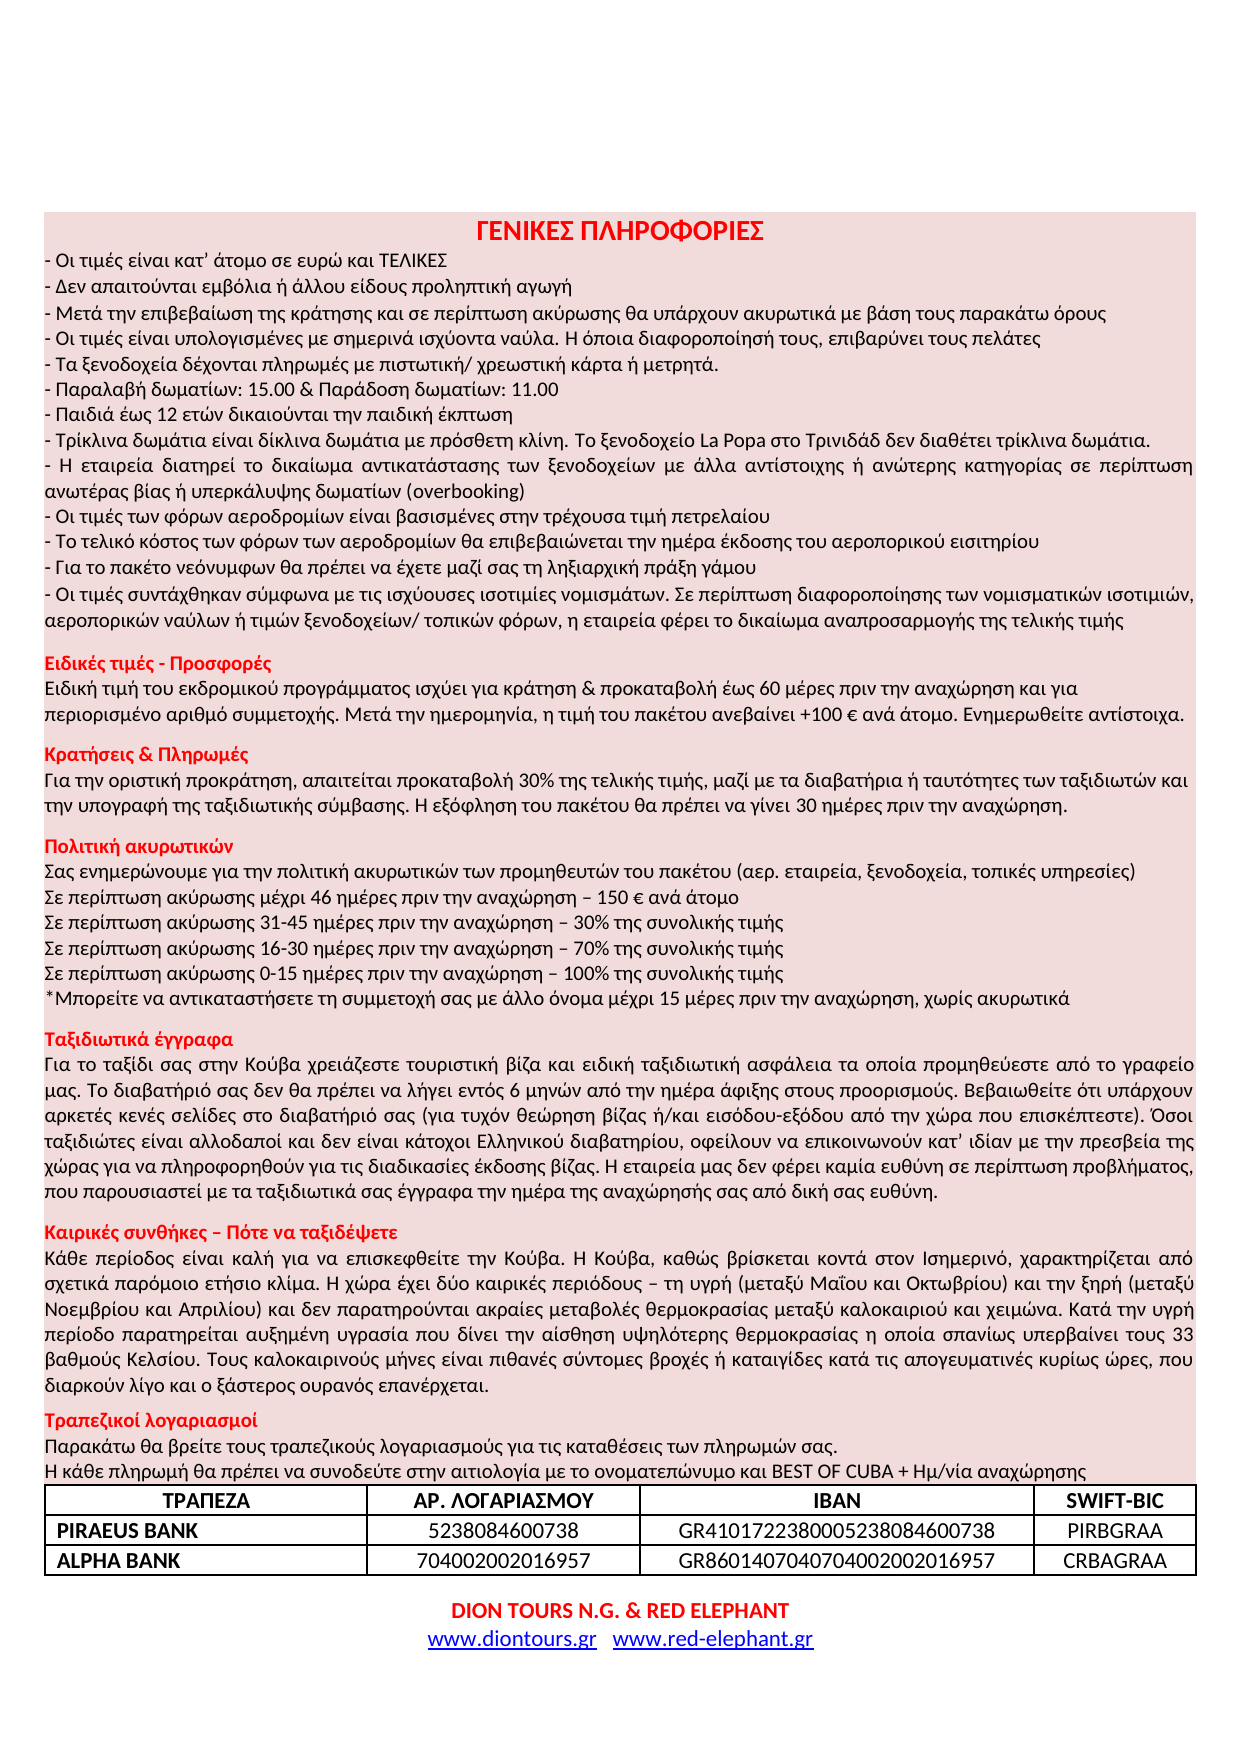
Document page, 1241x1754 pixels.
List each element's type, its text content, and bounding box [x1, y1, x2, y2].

table_header ΙΒΑΝ [641, 1486, 1033, 1514]
text - Για το πακέτο νεόνυμφων θα πρέπει να έχετε μαζί σας τη ληξιαρχική πράξη γάμου [44, 554, 1196, 579]
table_cell PIRBGRAA [1035, 1516, 1195, 1544]
text Τραπεζικοί λογαριασμοί [44, 1408, 1196, 1433]
text - Το τελικό κόστος των φόρων των αεροδρομίων θα επιβεβαιώνεται την ημέρα έκδοσης του αεροπορικού εισιτηρίου [44, 529, 1196, 554]
text Η κάθε πληρωμή θα πρέπει να συνοδεύτε στην αιτιολογία με το ονοματεπώνυμο και BEST OF CUBA + Ημ/νία αναχώρησης [44, 1458, 1196, 1484]
table_cell CRBAGRAA [1035, 1546, 1195, 1574]
text - Οι τιμές είναι υπολογισμένες με σημερινά ισχύοντα ναύλα. H όποια διαφοροποίησή τους, επιβαρύνει τους πελάτες [44, 325, 1196, 351]
text Καιρικές συνθήκες – Πότε να ταξιδέψετε [44, 1219, 1196, 1245]
table_header ΑΡ. ΛΟΓΑΡΙΑΣΜΟΥ [368, 1486, 639, 1514]
text - Οι τιμές συντάχθηκαν σύμφωνα με τις ισχύουσες ισοτιμίες νομισμάτων. Σε περίπτωση διαφοροποίησης των νομισματικών ισοτιμιών, αεροπορικών ναύλων ή τιμών ξενοδοχείων/ τοπικών φόρων, η εταιρεία φέρει το δικαίωμα αναπροσαρμογής της τελικής τιμής [44, 581, 1196, 633]
text Ειδική τιμή του εκδρομικού προγράμματος ισχύει για κράτηση & προκαταβολή έως 60 μέρες πριν την αναχώρηση και για περιορισμένο αριθμό συμμετοχής. Μετά την ημερομηνία, η τιμή του πακέτου ανεβαίνει +100 € ανά άτομο. Ενημερωθείτε αντίστοιχα. [44, 675, 1196, 726]
text Σε περίπτωση ακύρωσης 31-45 ημέρες πριν την αναχώρηση – 30% της συνολικής τιμής [44, 909, 1196, 935]
text Σε περίπτωση ακύρωσης μέχρι 46 ημέρες πριν την αναχώρηση – 150 € ανά άτομο [44, 884, 1196, 909]
text Ταξιδιωτικά έγγραφα [44, 1026, 1196, 1052]
text Σας ενημερώνουμε για την πολιτική ακυρωτικών των προμηθευτών του πακέτου (αερ. εταιρεία, ξενοδοχεία, τοπικές υπηρεσίες) [44, 858, 1196, 884]
text - Η εταιρεία διατηρεί το δικαίωμα αντικατάστασης των ξενοδοχείων με άλλα αντίστοιχης ή ανώτερης κατηγορίας σε περίπτωση ανωτέρας βίας ή υπερκάλυψης δωματίων (overbooking) [44, 452, 1196, 503]
text - Τα ξενοδοχεία δέχονται πληρωμές με πιστωτική/ χρεωστική κάρτα ή μετρητά. [44, 351, 1196, 376]
text Για το ταξίδι σας στην Κούβα χρειάζεστε τουριστική βίζα και ειδική ταξιδιωτική ασφάλεια τα οποία προμηθεύεστε από το γραφείο μας. Το διαβατήριό σας δεν θα πρέπει να λήγει εντός 6 μηνών από την ημέρα άφιξης στους προορισμούς. Βεβαιωθείτε ότι υπάρχουν αρκετές κενές σελίδες στο διαβατήριό σας (για τυχόν θεώρηση βίζας ή/και εισόδου-εξόδου από την χώρα που επισκέπτεστε). Όσοι ταξιδιώτες είναι αλλοδαποί και δεν είναι κάτοχοι Ελληνικού διαβατηρίου, οφείλουν να επικοινωνούν κατ’ ιδίαν με την πρεσβεία της χώρας για να πληροφορηθούν για τις διαδικασίες έκδοσης βίζας. Η εταιρεία μας δεν φέρει καμία ευθύνη σε περίπτωση προβλήματος, που παρουσιαστεί με τα ταξιδιωτικά σας έγγραφα την ημέρα της αναχώρησής σας από δική σας ευθύνη. [44, 1052, 1196, 1204]
text Κάθε περίοδος είναι καλή για να επισκεφθείτε την Κούβα. Η Κούβα, καθώς βρίσκεται κοντά στον Ισημερινό, χαρακτηρίζεται από σχετικά παρόμοιο ετήσιο κλίμα. Η χώρα έχει δύο καιρικές περιόδους – τη υγρή (μεταξύ Μαΐου και Οκτωβρίου) και την ξηρή (μεταξύ Νοεμβρίου και Απριλίου) και δεν παρατηρούνται ακραίες μεταβολές θερμοκρασίας μεταξύ καλοκαιριού και χειμώνα. Κατά την υγρή περίοδο παρατηρείται αυξημένη υγρασία που δίνει την αίσθηση υψηλότερης θερμοκρασίας η οποία σπανίως υπερβαίνει τους 33 βαθμούς Κελσίου. Τους καλοκαιρινούς μήνες είναι πιθανές σύντομες βροχές ή καταιγίδες κατά τις απογευματινές κυρίως ώρες, που διαρκούν λίγο και ο ξάστερος ουρανός επανέρχεται. [44, 1245, 1196, 1397]
text - Τρίκλινα δωμάτια είναι δίκλινα δωμάτια με πρόσθετη κλίνη. To ξενοδοχείo La Popa στο Τρινιδάδ δεν διαθέτει τρίκλινα δωμάτια. [44, 427, 1196, 452]
text ΓΕΝΙΚΕΣ ΠΛΗΡΟΦΟΡΙΕΣ [44, 212, 1196, 247]
text - Οι τιμές των φόρων αεροδρομίων είναι βασισμένες στην τρέχουσα τιμή πετρελαίου [44, 503, 1196, 529]
text - Παραλαβή δωματίων: 15.00 & Παράδοση δωματίων: 11.00 [44, 376, 1196, 402]
text - Παιδιά έως 12 ετών δικαιούνται την παιδική έκπτωση [44, 402, 1196, 427]
text Σε περίπτωση ακύρωσης 0-15 ημέρες πριν την αναχώρηση – 100% της συνολικής τιμής [44, 960, 1196, 986]
table_cell 5238084600738 [368, 1516, 639, 1544]
text Παρακάτω θα βρείτε τους τραπεζικούς λογαριασμούς για τις καταθέσεις των πληρωμών σας. [44, 1433, 1196, 1458]
table_cell 704002002016957 [368, 1546, 639, 1574]
table_header SWIFT-BIC [1035, 1486, 1195, 1514]
text Για την οριστική προκράτηση, απαιτείται προκαταβολή 30% της τελικής τιμής, μαζί με τα διαβατήρια ή ταυτότητες των ταξιδιωτών και την υπογραφή της ταξιδιωτικής σύμβασης. Η εξόφληση του πακέτου θα πρέπει να γίνει 30 ημέρες πριν την αναχώρηση. [44, 767, 1196, 818]
table_cell GR4101722380005238084600738 [641, 1516, 1033, 1544]
table_cell ALPHA BANK [46, 1546, 366, 1574]
table_cell GR8601407040704002002016957 [641, 1546, 1033, 1574]
text Πολιτική ακυρωτικών [44, 833, 1196, 858]
text - Δεν απαιτούνται εμβόλια ή άλλου είδους προληπτική αγωγή [44, 273, 1196, 299]
text - Μετά την επιβεβαίωση της κράτησης και σε περίπτωση ακύρωσης θα υπάρχουν ακυρωτικά με βάση τους παρακάτω όρους [44, 300, 1196, 325]
text Ειδικές τιμές - Προσφορές [44, 650, 1196, 675]
text Σε περίπτωση ακύρωσης 16-30 ημέρες πριν την αναχώρηση – 70% της συνολικής τιμής [44, 935, 1196, 960]
table_header ΤΡΑΠΕΖΑ [46, 1486, 366, 1514]
text - Οι τιμές είναι κατ’ άτομο σε ευρώ και ΤΕΛΙΚΕΣ [44, 248, 1196, 273]
table_cell PIRAEUS BANK [46, 1516, 366, 1544]
text Κρατήσεις & Πληρωμές [44, 741, 1196, 767]
text *Μπορείτε να αντικαταστήσετε τη συμμετοχή σας με άλλο όνομα μέχρι 15 μέρες πριν την αναχώρηση, χωρίς ακυρωτικά [44, 986, 1196, 1011]
